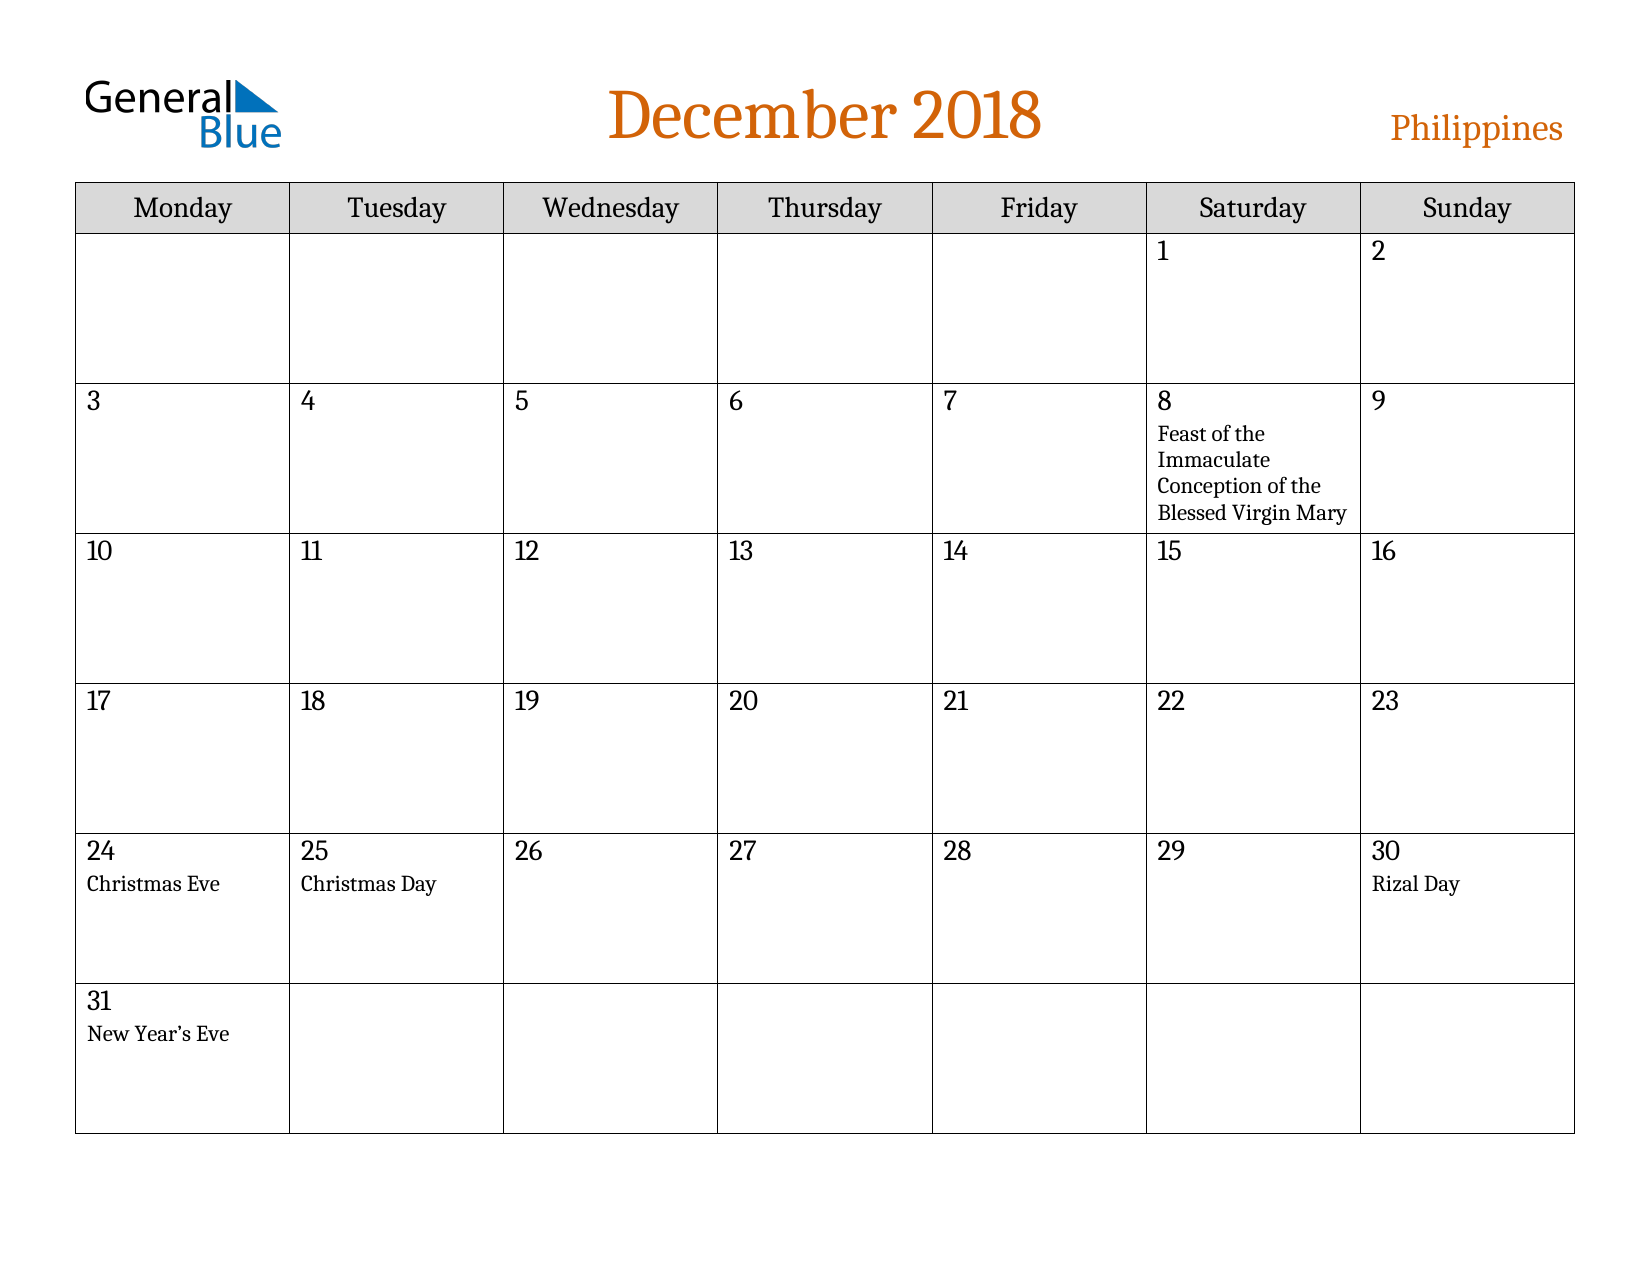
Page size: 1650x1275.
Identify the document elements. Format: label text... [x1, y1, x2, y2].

table_cell 30 [1361, 834, 1574, 870]
table_cell [1361, 270, 1574, 383]
table_cell Saturday [1147, 183, 1360, 233]
table_cell [290, 1020, 503, 1133]
table_cell [76, 420, 289, 533]
table_cell [76, 720, 289, 833]
table_cell 31 [76, 984, 289, 1020]
table_cell [933, 234, 1146, 270]
table_cell 1 [1147, 234, 1360, 270]
table_cell 11 [290, 534, 503, 570]
table_cell 5 [504, 384, 717, 420]
table_cell 28 [933, 834, 1146, 870]
table_cell 13 [718, 534, 932, 570]
table_cell 25 [290, 834, 503, 870]
table_cell Christmas Eve [76, 870, 289, 983]
picture [86, 80, 281, 148]
table_cell 2 [1361, 234, 1574, 270]
table_cell [718, 870, 932, 983]
table_header [76, 75, 503, 182]
table_cell [76, 570, 289, 683]
table_cell Friday [933, 183, 1146, 233]
table_cell [290, 570, 503, 683]
table_cell 4 [290, 384, 503, 420]
table_header Philippines [1146, 75, 1574, 182]
table_cell 29 [1147, 834, 1360, 870]
table_cell [290, 720, 503, 833]
table_cell 26 [504, 834, 717, 870]
table_cell [504, 1020, 717, 1133]
table_cell [933, 984, 1146, 1020]
table_cell Christmas Day [290, 870, 503, 983]
table_cell [1361, 420, 1574, 533]
table_cell 15 [1147, 534, 1360, 570]
table_cell 18 [290, 684, 503, 720]
table_cell [76, 234, 289, 270]
table_cell [933, 1020, 1146, 1133]
table_cell [504, 270, 717, 383]
table_cell [718, 570, 932, 683]
table_cell [1361, 984, 1574, 1020]
table_cell 21 [933, 684, 1146, 720]
table_cell [718, 270, 932, 383]
table_cell [1147, 1020, 1360, 1133]
table_cell [504, 720, 717, 833]
table_cell Thursday [718, 183, 932, 233]
table_cell [504, 570, 717, 683]
table_cell [933, 720, 1146, 833]
table_cell [1147, 870, 1360, 983]
table_cell [290, 270, 503, 383]
table_cell 16 [1361, 534, 1574, 570]
table_cell [290, 420, 503, 533]
table_header December 2018 [504, 75, 1146, 182]
table_cell [504, 870, 717, 983]
table_cell Tuesday [290, 183, 503, 233]
table_cell [718, 420, 932, 533]
table_cell 23 [1361, 684, 1574, 720]
table_cell 7 [933, 384, 1146, 420]
table_cell [504, 420, 717, 533]
table_cell 14 [933, 534, 1146, 570]
table_cell [718, 1020, 932, 1133]
table_cell Feast of the Immaculate Conception of the Blessed Virgin Mary [1147, 420, 1360, 533]
table_cell 19 [504, 684, 717, 720]
table_cell 3 [76, 384, 289, 420]
table_cell [1147, 270, 1360, 383]
table_cell [1147, 720, 1360, 833]
table_cell [1147, 570, 1360, 683]
table_cell [1361, 570, 1574, 683]
table_cell Monday [76, 183, 289, 233]
table_cell [933, 570, 1146, 683]
table_cell [290, 984, 503, 1020]
table_cell Sunday [1361, 183, 1574, 233]
table_cell 6 [718, 384, 932, 420]
table_cell [933, 870, 1146, 983]
table_cell [1361, 1020, 1574, 1133]
table_cell 24 [76, 834, 289, 870]
table_cell 9 [1361, 384, 1574, 420]
table_cell [504, 984, 717, 1020]
table_cell [76, 270, 289, 383]
table_cell Wednesday [504, 183, 717, 233]
table_cell 10 [76, 534, 289, 570]
table_cell [718, 234, 932, 270]
table_cell [933, 420, 1146, 533]
table_cell 22 [1147, 684, 1360, 720]
table_cell [718, 984, 932, 1020]
table_cell [1361, 720, 1574, 833]
table_cell 12 [504, 534, 717, 570]
table_cell [504, 234, 717, 270]
table_cell 27 [718, 834, 932, 870]
table_cell 8 [1147, 384, 1360, 420]
table_cell [290, 234, 503, 270]
table_cell [933, 270, 1146, 383]
table_cell New Year’s Eve [76, 1020, 289, 1133]
table_cell Rizal Day [1361, 870, 1574, 983]
table_cell 17 [76, 684, 289, 720]
table_cell 20 [718, 684, 932, 720]
table_cell [718, 720, 932, 833]
table_cell [1147, 984, 1360, 1020]
